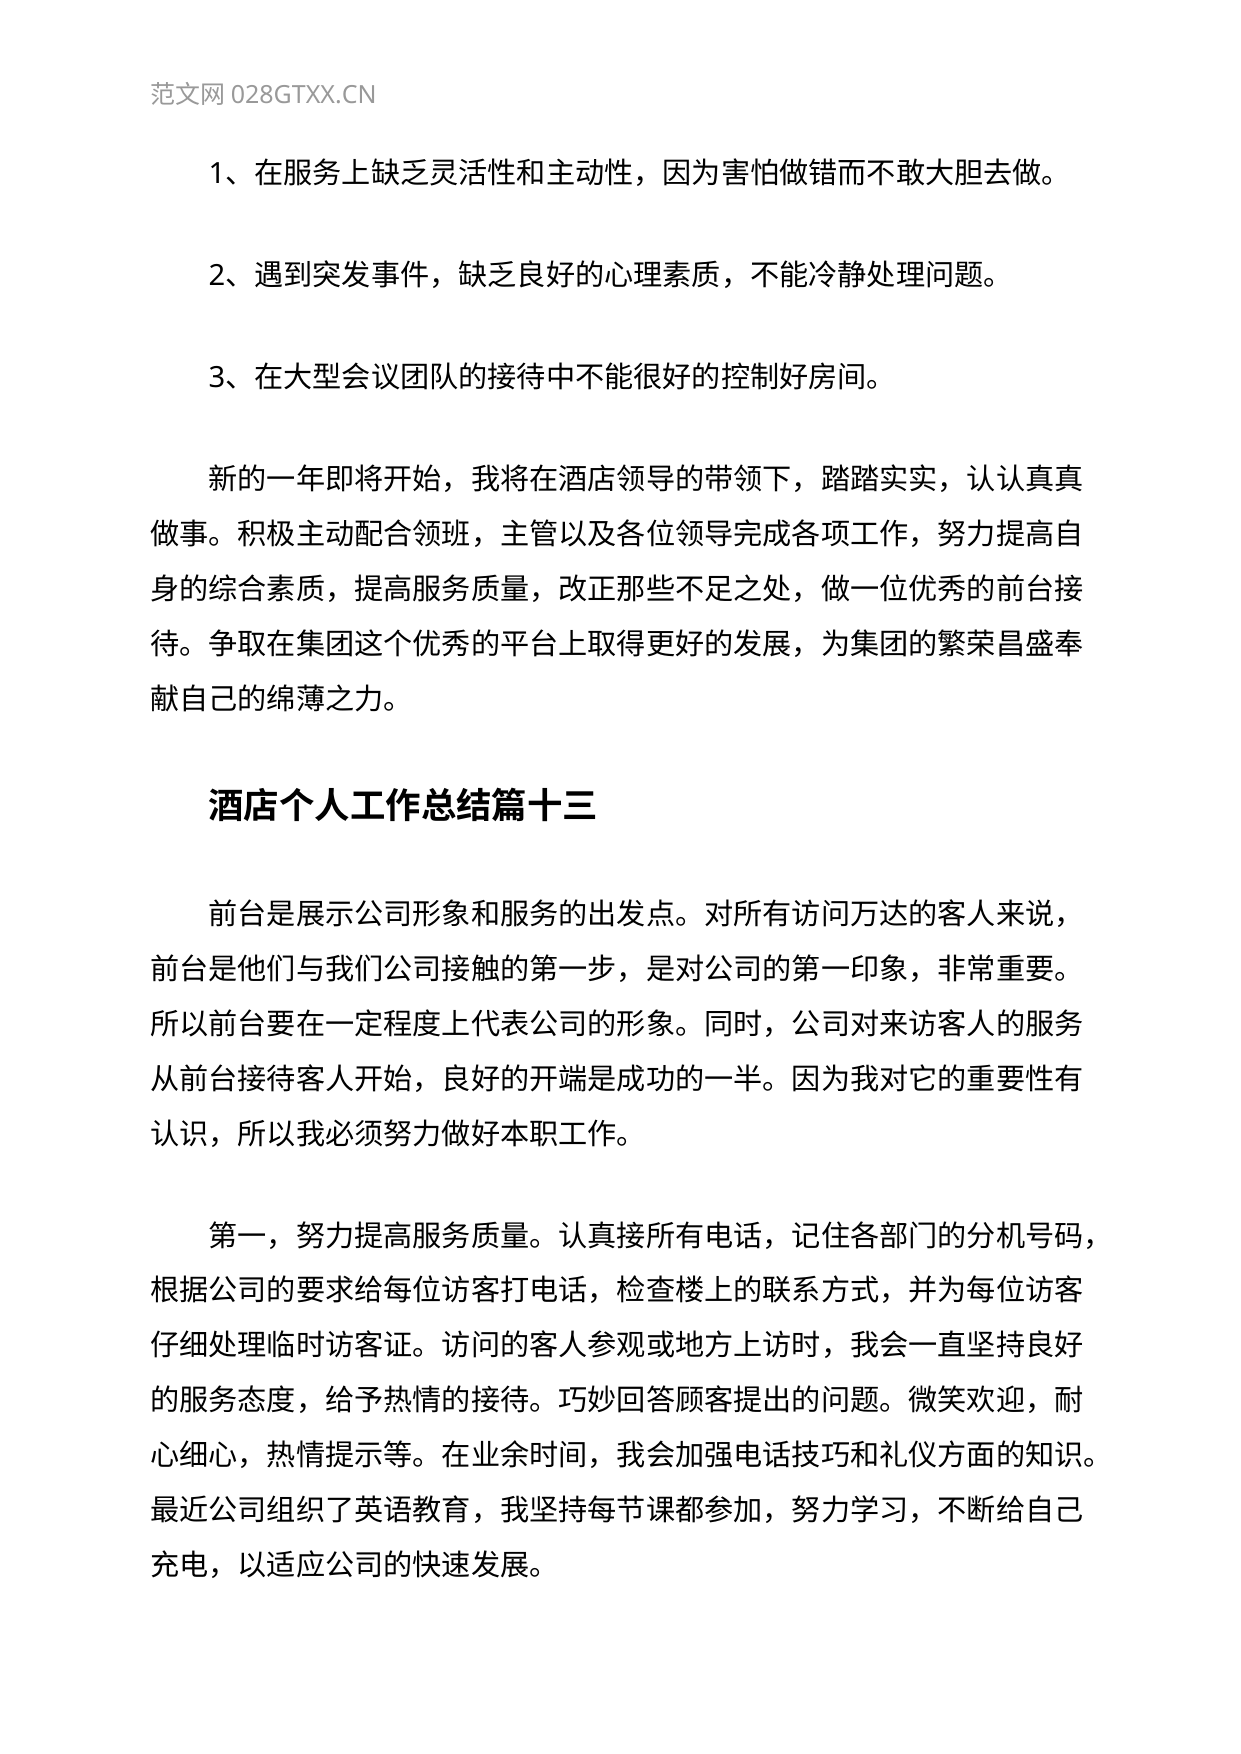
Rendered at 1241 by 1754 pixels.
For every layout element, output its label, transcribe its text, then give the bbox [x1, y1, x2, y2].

text 前台是展示公司形象和服务的出发点。对所有访问万达的客人来说，前台是他们与我们公司接触的第一步，是对公司的第一印象，非常重要。所以前台要在一定程度上代表公司的形象。同时，公司对来访客人的服务从前台接待客人开始，良好的开端是成功的一半。因为我对它的重要性有认识，所以我必须努力做好本职工作。 [150, 891, 1090, 1153]
text 酒店个人工作总结篇十三 [150, 777, 1090, 828]
text 3、在大型会议团队的接待中不能很好的控制好房间。 [150, 354, 1090, 396]
text 2、遇到突发事件，缺乏良好的心理素质，不能冷静处理问题。 [150, 252, 1090, 294]
text 1、在服务上缺乏灵活性和主动性，因为害怕做错而不敢大胆去做。 [150, 150, 1090, 192]
text 新的一年即将开始，我将在酒店领导的带领下，踏踏实实，认认真真做事。积极主动配合领班，主管以及各位领导完成各项工作，努力提高自身的综合素质，提高服务质量，改正那些不足之处，做一位优秀的前台接待。争取在集团这个优秀的平台上取得更好的发展，为集团的繁荣昌盛奉献自己的绵薄之力。 [150, 456, 1090, 718]
text 第一，努力提高服务质量。认真接所有电话，记住各部门的分机号码，根据公司的要求给每位访客打电话，检查楼上的联系方式，并为每位访客仔细处理临时访客证。访问的客人参观或地方上访时，我会一直坚持良好的服务态度，给予热情的接待。巧妙回答顾客提出的问题。微笑欢迎，耐心细心，热情提示等。在业余时间，我会加强电话技巧和礼仪方面的知识。最近公司组织了英语教育，我坚持每节课都参加，努力学习，不断给自己充电，以适应公司的快速发展。 [150, 1212, 1090, 1584]
